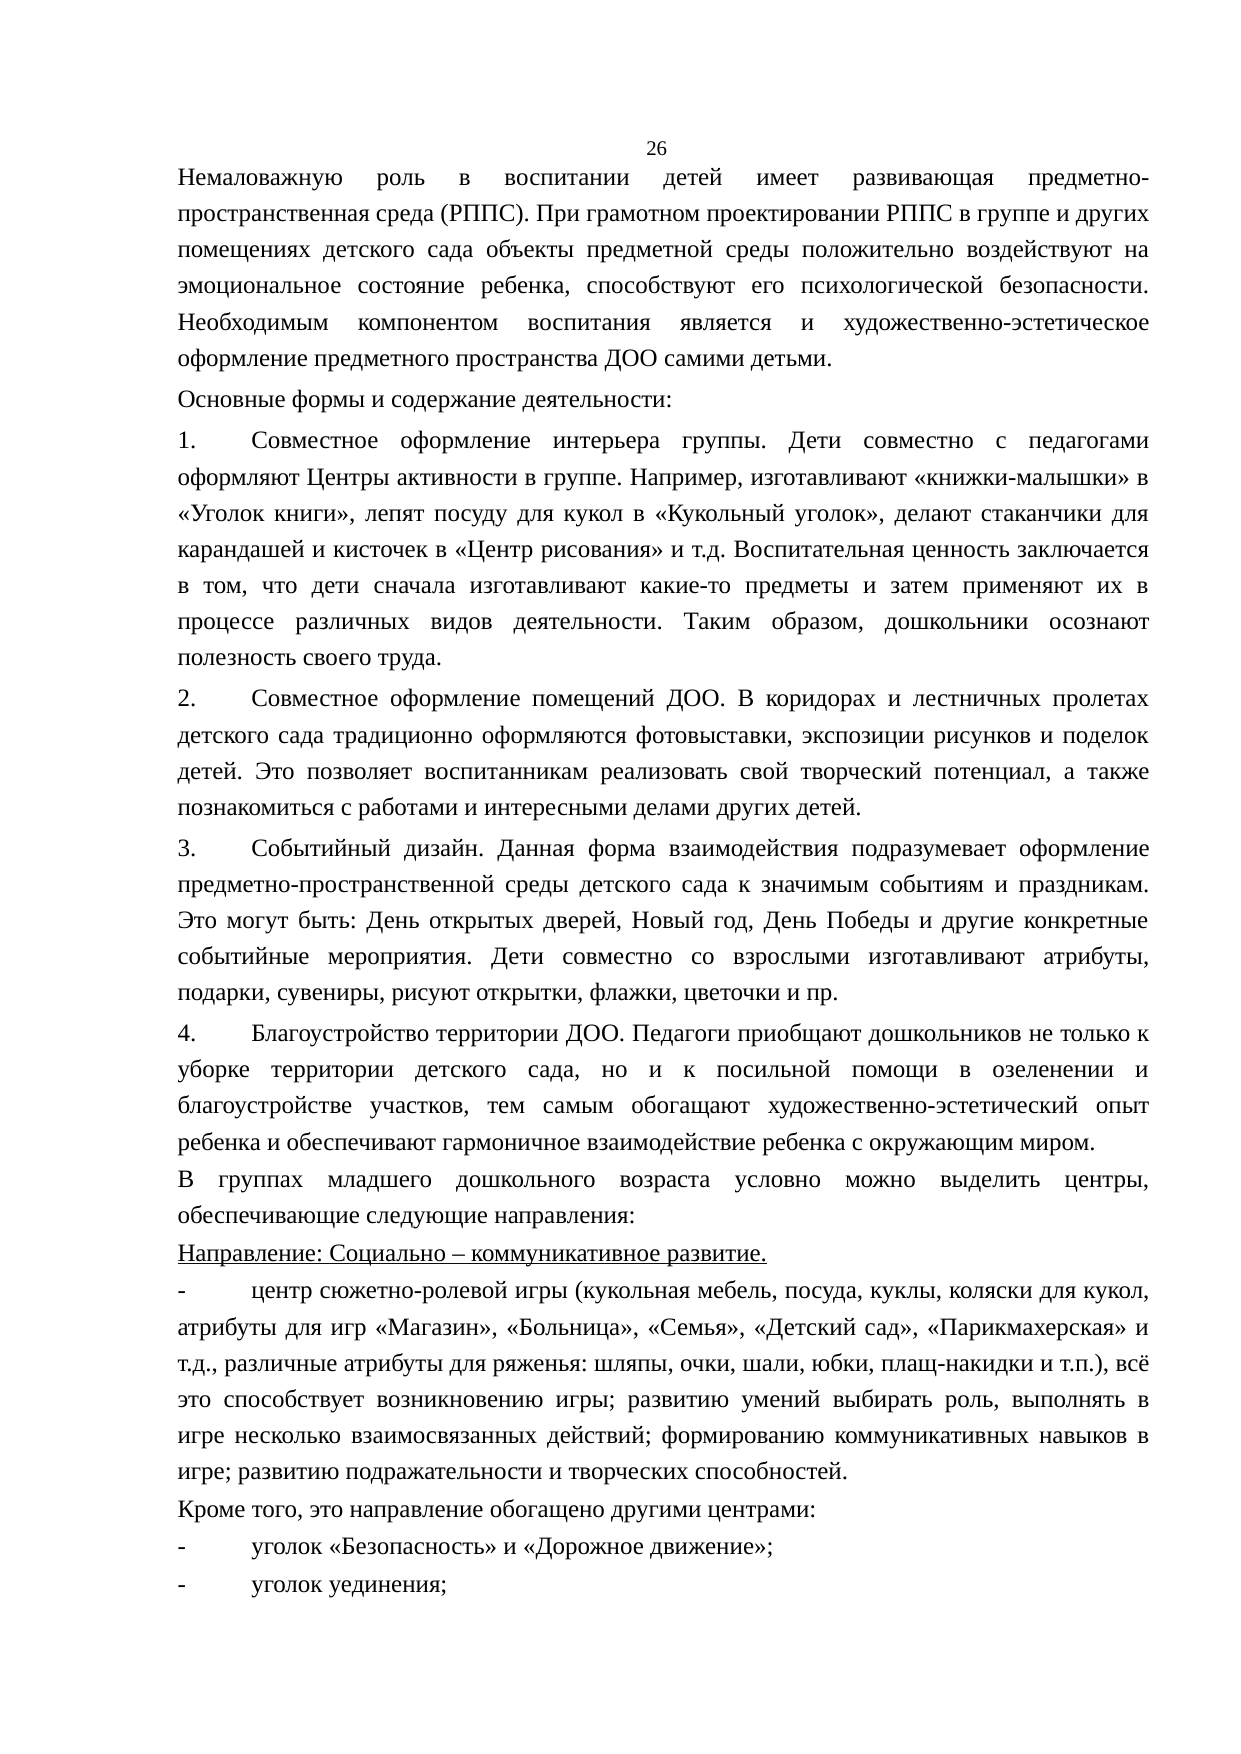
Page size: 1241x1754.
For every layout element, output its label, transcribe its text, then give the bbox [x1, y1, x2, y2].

list центр сюжетно-ролевой игры (кукольная мебель, посуда, куклы, коляски для кукол, атрибуты для игр «Магазин», «Больница», «Семья», «Детский сад», «Парикмахерская» и т.д., различные атрибуты для ряженья: шляпы, очки, шали, юбки, плащ-накидки и т.п.), всё это способствует возникновению игры; развитию умений выбирать роль, выполнять в игре несколько взаимосвязанных действий; формированию коммуникативных навыков в игре; развитию подражательности и творческих способностей. [177, 1276, 1150, 1485]
list Совместное оформление помещений ДОО. В коридорах и лестничных пролетах детского сада традиционно оформляются фотовыставки, экспозиции рисунков и поделок детей. Это позволяет воспитанникам реализовать свой творческий потенциал, а также познакомиться с работами и интересными делами других детей. [177, 683, 1150, 821]
list Совместное оформление интерьера группы. Дети совместно с педагогами оформляют Центры активности в группе. Например, изготавливают «книжки-малышки» в «Уголок книги», лепят посуду для кукол в «Кукольный уголок», делают стаканчики для карандашей и кисточек в «Центр рисования» и т.д. Воспитательная ценность заключается в том, что дети сначала изготавливают какие-то предметы и затем применяют их в процессе различных видов деятельности. Таким образом, дошкольники осознают полезность своего труда. [177, 426, 1150, 671]
list Благоустройство территории ДОО. Педагоги приобщают дошкольников не только к уборке территории детского сада, но и к посильной помощи в озеленении и благоустройстве участков, тем самым обогащают художественно-эстетический опыт ребенка и обеспечивают гармоничное взаимодействие ребенка с окружающим миром. [177, 1018, 1150, 1155]
text Направление: Социально – коммуникативное развитие. [177, 1238, 1152, 1267]
text Основные формы и содержание деятельности: [177, 384, 1150, 413]
text Кроме того, это направление обогащено другими центрами: [177, 1494, 1150, 1523]
text В группах младшего дошкольного возраста условно можно выделить центры, обеспечивающие следующие направления: [177, 1164, 1150, 1229]
list Событийный дизайн. Данная форма взаимодействия подразумевает оформление предметно-пространственной среды детского сада к значимым событиям и праздникам. Это могут быть: День открытых дверей, Новый год, День Победы и другие конкретные событийные мероприятия. Дети совместно со взрослыми изготавливают атрибуты, подарки, сувениры, рисуют открытки, флажки, цветочки и пр. [177, 833, 1150, 1006]
list уголок «Безопасность» и «Дорожное движение»; [177, 1531, 1150, 1560]
list уголок уединения; [177, 1569, 1150, 1598]
text Немаловажную роль в воспитании детей имеет развивающая предметно- пространственная среда (РППС). При грамотном проектировании РППС в группе и других помещениях детского сада объекты предметной среды положительно воздействуют на эмоциональное состояние ребенка, способствуют его психологической безопасности. Необходимым компонентом воспитания является и художественно-эстетическое оформление предметного пространства ДОО самими детьми. [177, 162, 1150, 372]
